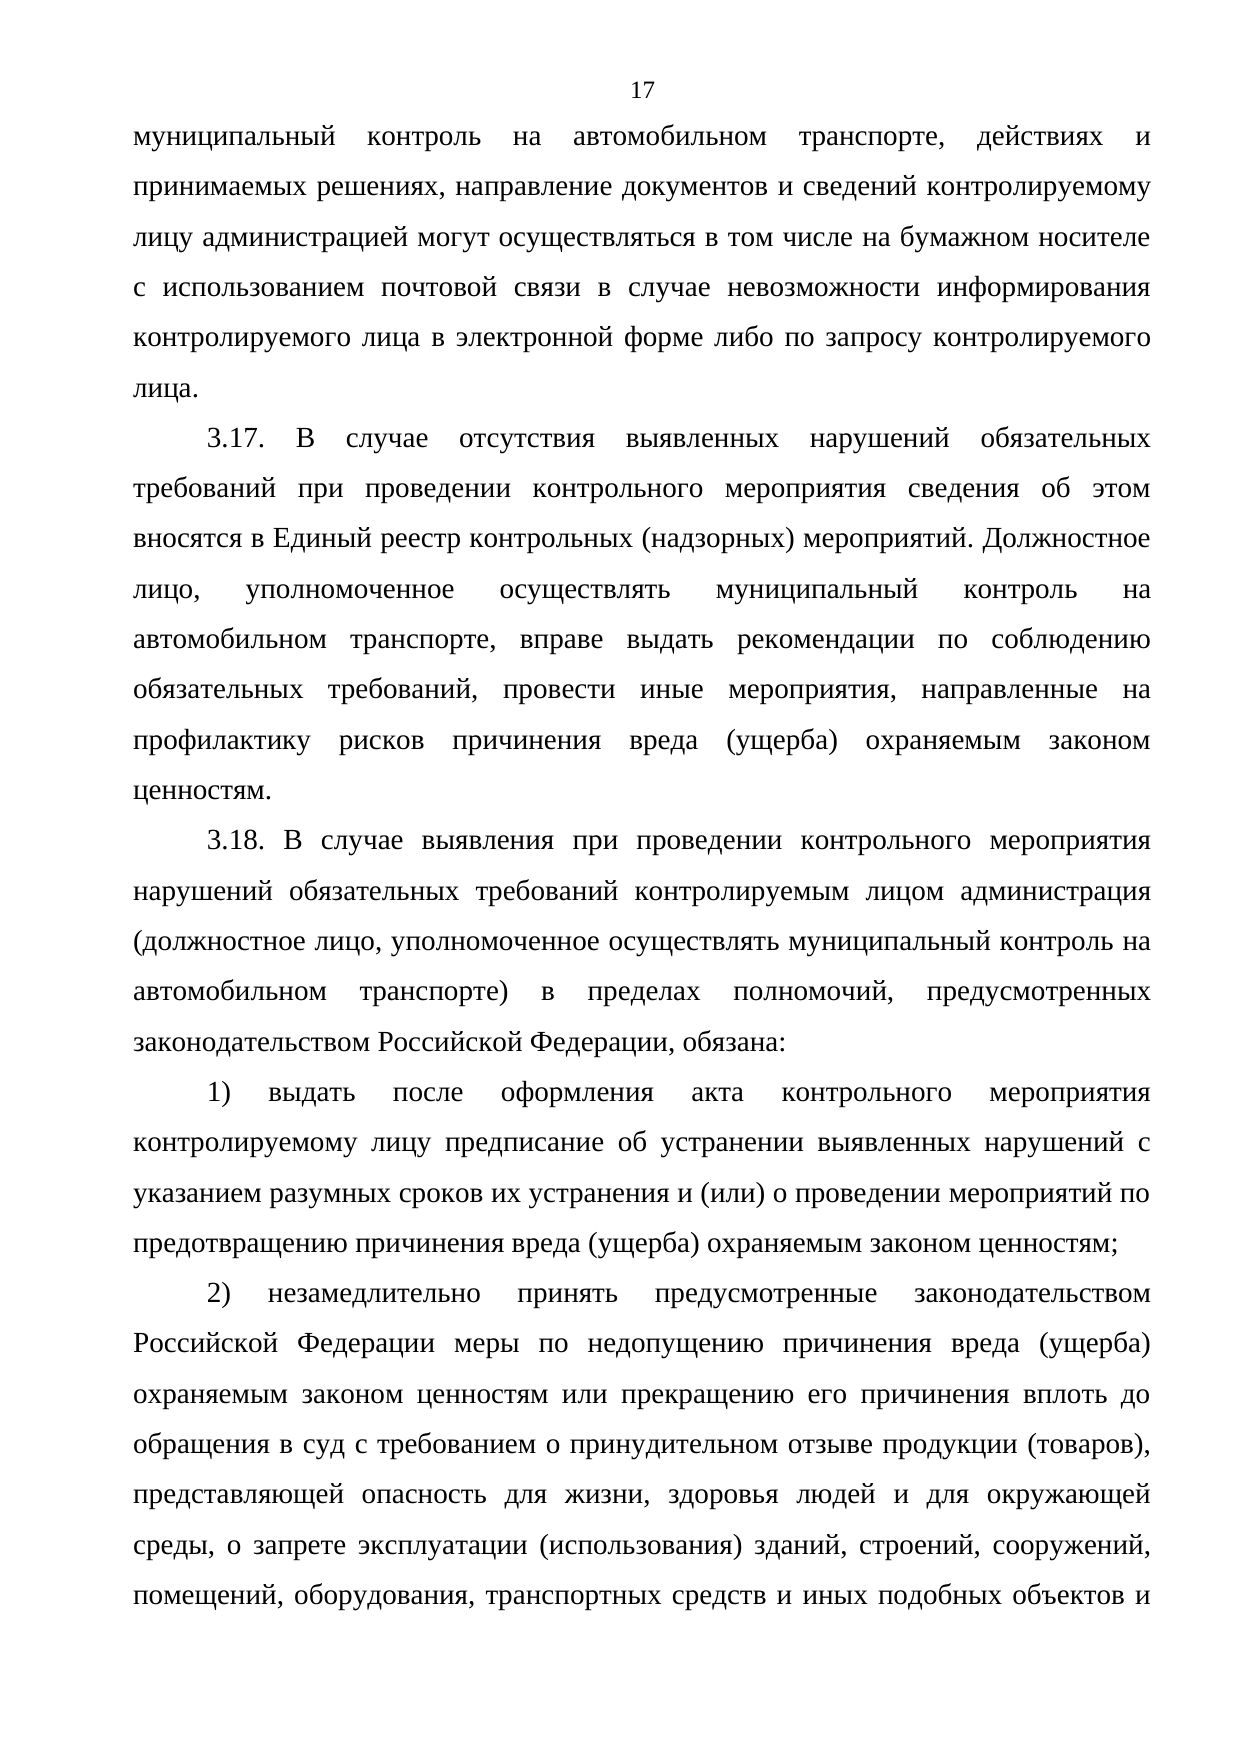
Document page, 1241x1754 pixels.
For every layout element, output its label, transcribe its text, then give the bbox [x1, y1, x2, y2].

text 3.17. В случае отсутствия выявленных нарушений обязательных требований при проведении контрольного мероприятия сведения об этом вносятся в Единый реестр контрольных (надзорных) мероприятий. Должностное лицо, уполномоченное осуществлять муниципальный контроль на автомобильном транспорте, вправе выдать рекомендации по соблюдению обязательных требований, провести иные мероприятия, направленные на профилактику рисков причинения вреда (ущерба) охраняемым законом ценностям. [133, 420, 1152, 806]
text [133, 1275, 1152, 1611]
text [133, 118, 1152, 403]
text 1) выдать после оформления акта контрольного мероприятия контролируемому лицу предписание об устранении выявленных нарушений с указанием разумных сроков их устранения и (или) о проведении мероприятий по предотвращению причинения вреда (ущерба) охраняемым законом ценностям; [133, 1074, 1152, 1258]
text 3.18. В случае выявления при проведении контрольного мероприятия нарушений обязательных требований контролируемым лицом администрация (должностное лицо, уполномоченное осуществлять муниципальный контроль на автомобильном транспорте) в пределах полномочий, предусмотренных законодательством Российской Федерации, обязана: [133, 822, 1152, 1057]
